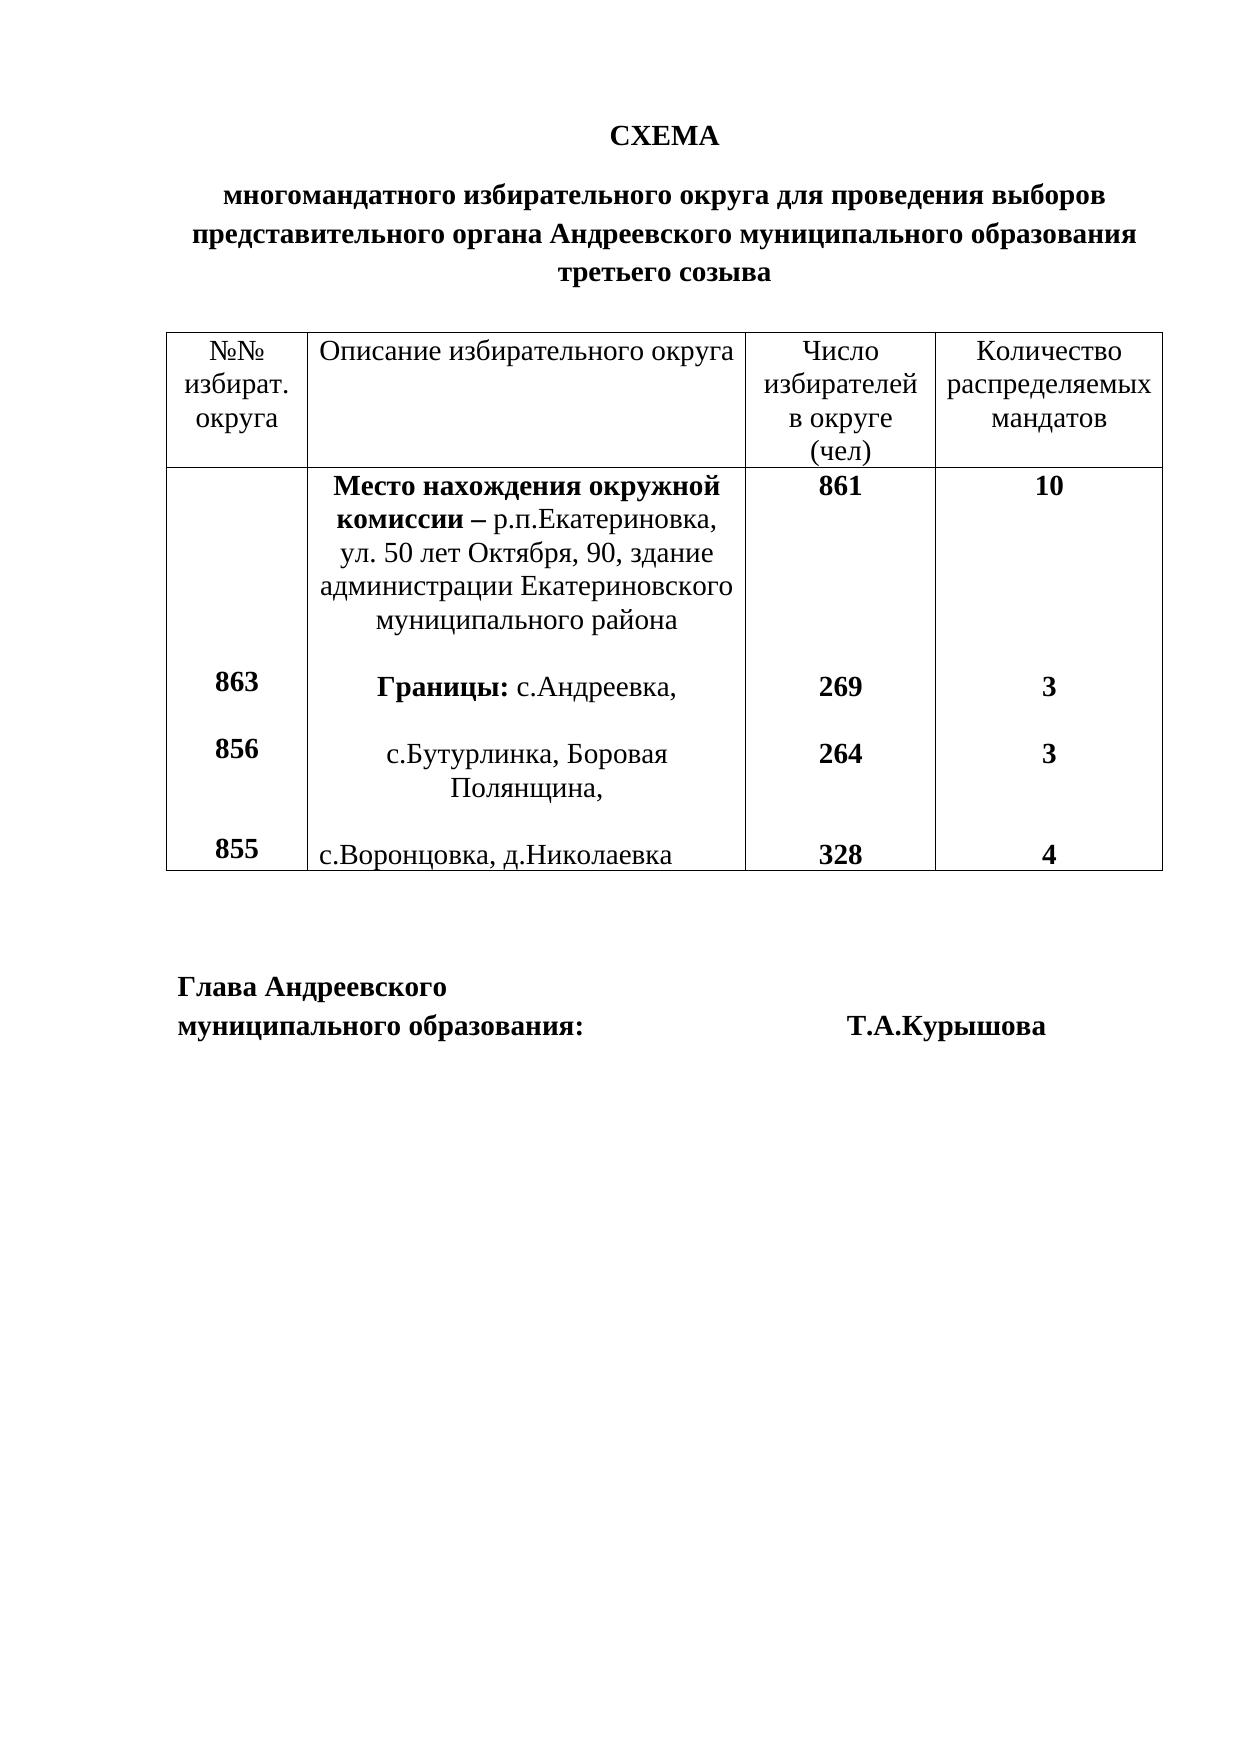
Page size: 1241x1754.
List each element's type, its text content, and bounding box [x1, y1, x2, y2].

table_cell 863 856 855 [167, 468, 307, 870]
table_cell Место нахождения окружной комиссии – р.п.Екатериновка, ул. 50 лет Октября, 90, здание администрации Екатериновского муниципального района Границы: с.Андреевка, с.Бутурлинка, Боровая Полянщина, с.Воронцовка, д.Николаевка [308, 468, 745, 870]
text СХЕМА [177, 118, 1152, 152]
table_header Описание избирательного округа [308, 333, 745, 467]
table_header Количество распределяемых мандатов [936, 333, 1162, 467]
table_header Число избирателей в округе (чел) [746, 333, 935, 467]
text муниципального образования: Т.А.Курышова [177, 1008, 1152, 1041]
table_header №№ избират. округа [167, 333, 307, 467]
table_cell 861 269 264 328 [746, 468, 935, 870]
text третьего созыва [177, 254, 1152, 288]
text представительного органа Андреевского муниципального образования [177, 216, 1152, 249]
text многомандатного избирательного округа для проведения выборов [177, 177, 1152, 211]
table_cell 10 3 3 4 [936, 468, 1162, 870]
text Глава Андреевского [177, 969, 1152, 1003]
